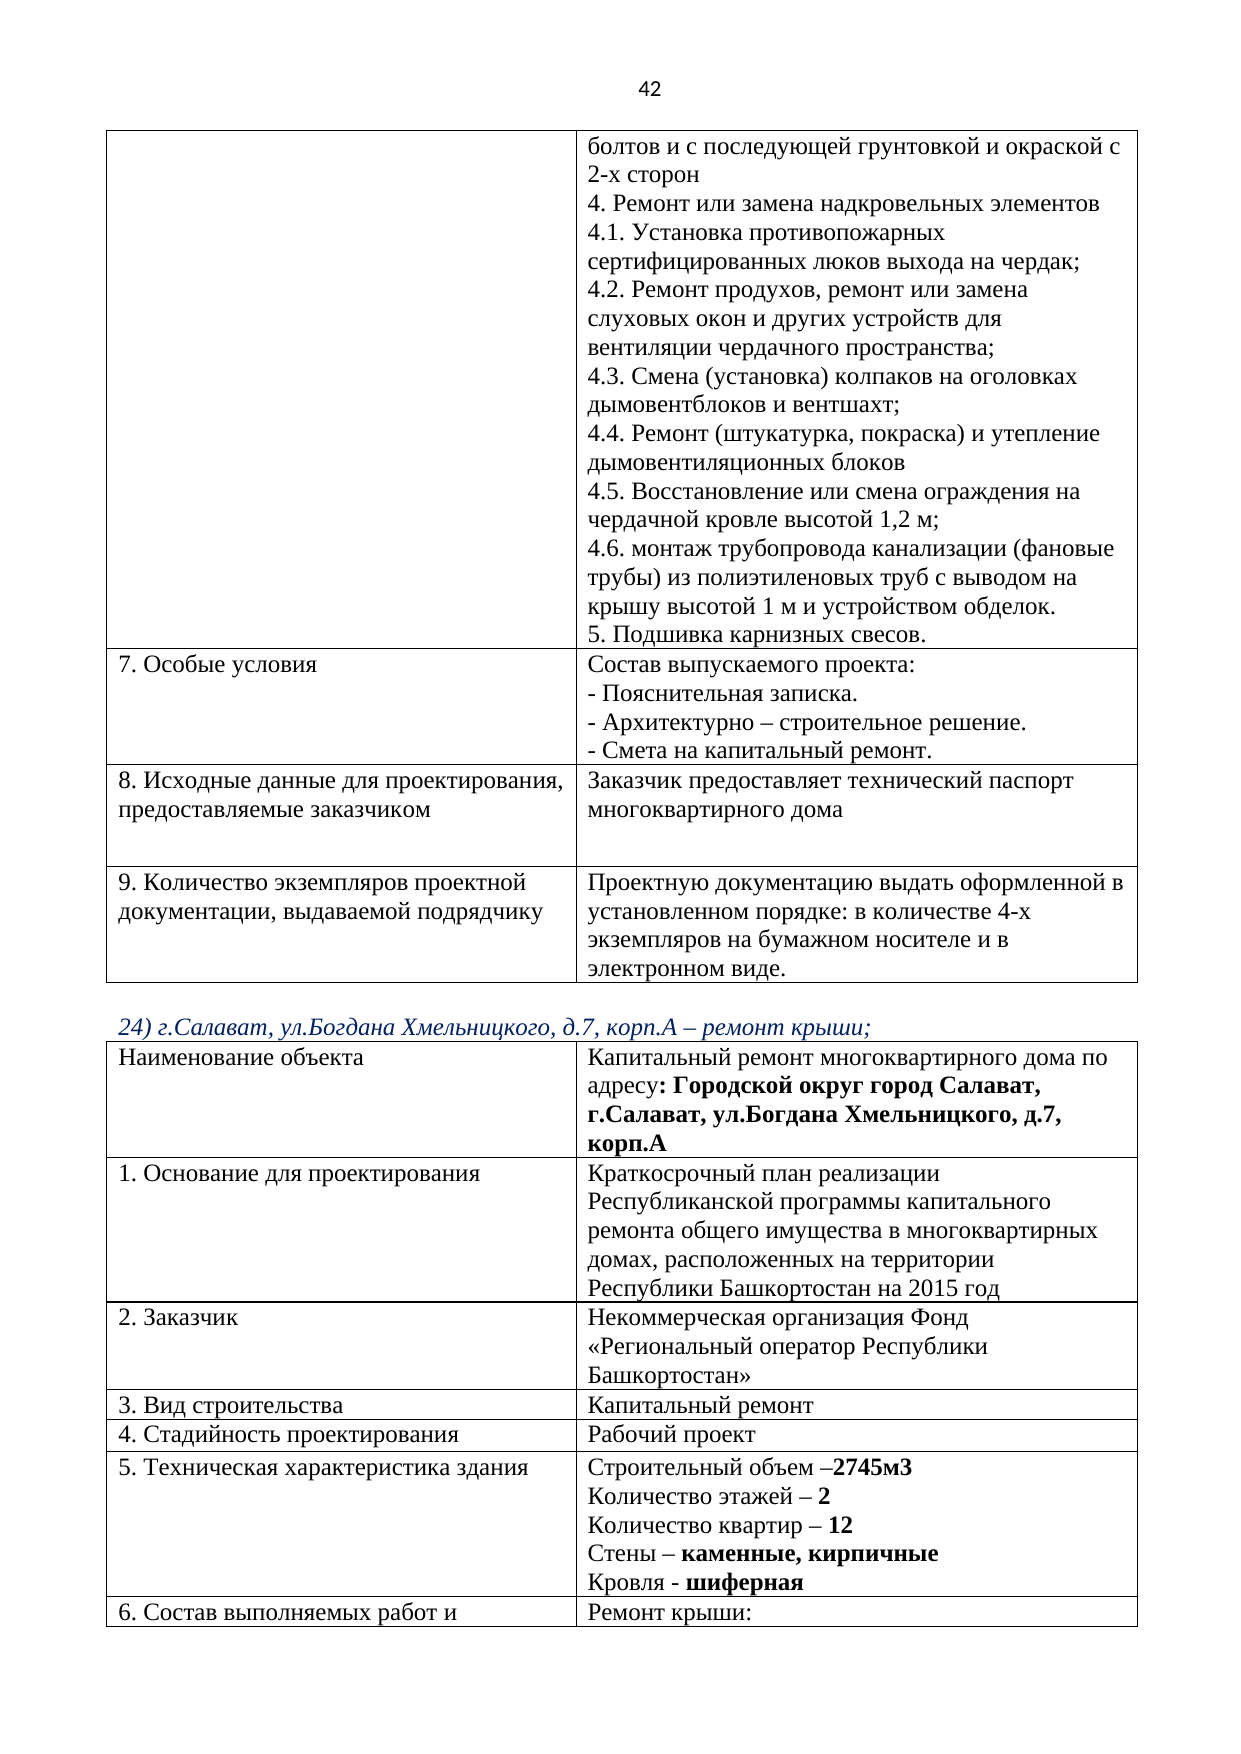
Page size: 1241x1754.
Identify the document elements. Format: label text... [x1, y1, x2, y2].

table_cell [107, 1597, 576, 1626]
table_cell 9. Количество экземпляров проектной документации, выдаваемой подрядчику [107, 867, 576, 982]
table_cell 2. Заказчик [107, 1303, 576, 1389]
table_cell Рабочий проект [577, 1420, 1137, 1451]
table_cell Некоммерческая организация Фонд «Региональный оператор Республики Башкортостан» [577, 1303, 1137, 1389]
table_cell Заказчик предоставляет технический паспорт многоквартирного дома [577, 765, 1137, 866]
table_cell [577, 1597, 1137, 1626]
table_cell 5. Техническая характеристика здания [107, 1452, 576, 1596]
table_cell Состав выпускаемого проекта: - Пояснительная записка. - Архитектурно – строительное решение. - Смета на капитальный ремонт. [577, 649, 1137, 764]
table_cell Капитальный ремонт [577, 1390, 1137, 1418]
table_cell 7. Особые условия [107, 649, 576, 764]
table_cell 4. Стадийность проектирования [107, 1420, 576, 1451]
table_header Наименование объекта [107, 1042, 576, 1157]
table_cell Проектную документацию выдать оформленной в установленном порядке: в количестве 4-х экземпляров на бумажном носителе и в электронном виде. [577, 867, 1137, 982]
table_cell Строительный объем –2745м3 Количество этажей – 2 Количество квартир – 12 Стены – каменные, кирпичные Кровля - шиферная [577, 1452, 1137, 1596]
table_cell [577, 131, 1137, 648]
table_cell 8. Исходные данные для проектирования, предоставляемые заказчиком [107, 765, 576, 866]
table_cell Краткосрочный план реализации Республиканской программы капитального ремонта общего имущества в многоквартирных домах, расположенных на территории Республики Башкортостан на 2015 год [577, 1158, 1137, 1301]
table_cell 1. Основание для проектирования [107, 1158, 576, 1301]
text 24) г.Салават, ул.Богдана Хмельницкого, д.7, корп.А – ремонт крыши; [118, 1012, 1181, 1041]
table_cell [107, 131, 576, 648]
table_header Капитальный ремонт многоквартирного дома по адресу: Городской округ город Салават, г.Салават, ул.Богдана Хмельницкого, д.7, корп.А [577, 1042, 1137, 1157]
table_cell 3. Вид строительства [107, 1390, 576, 1418]
